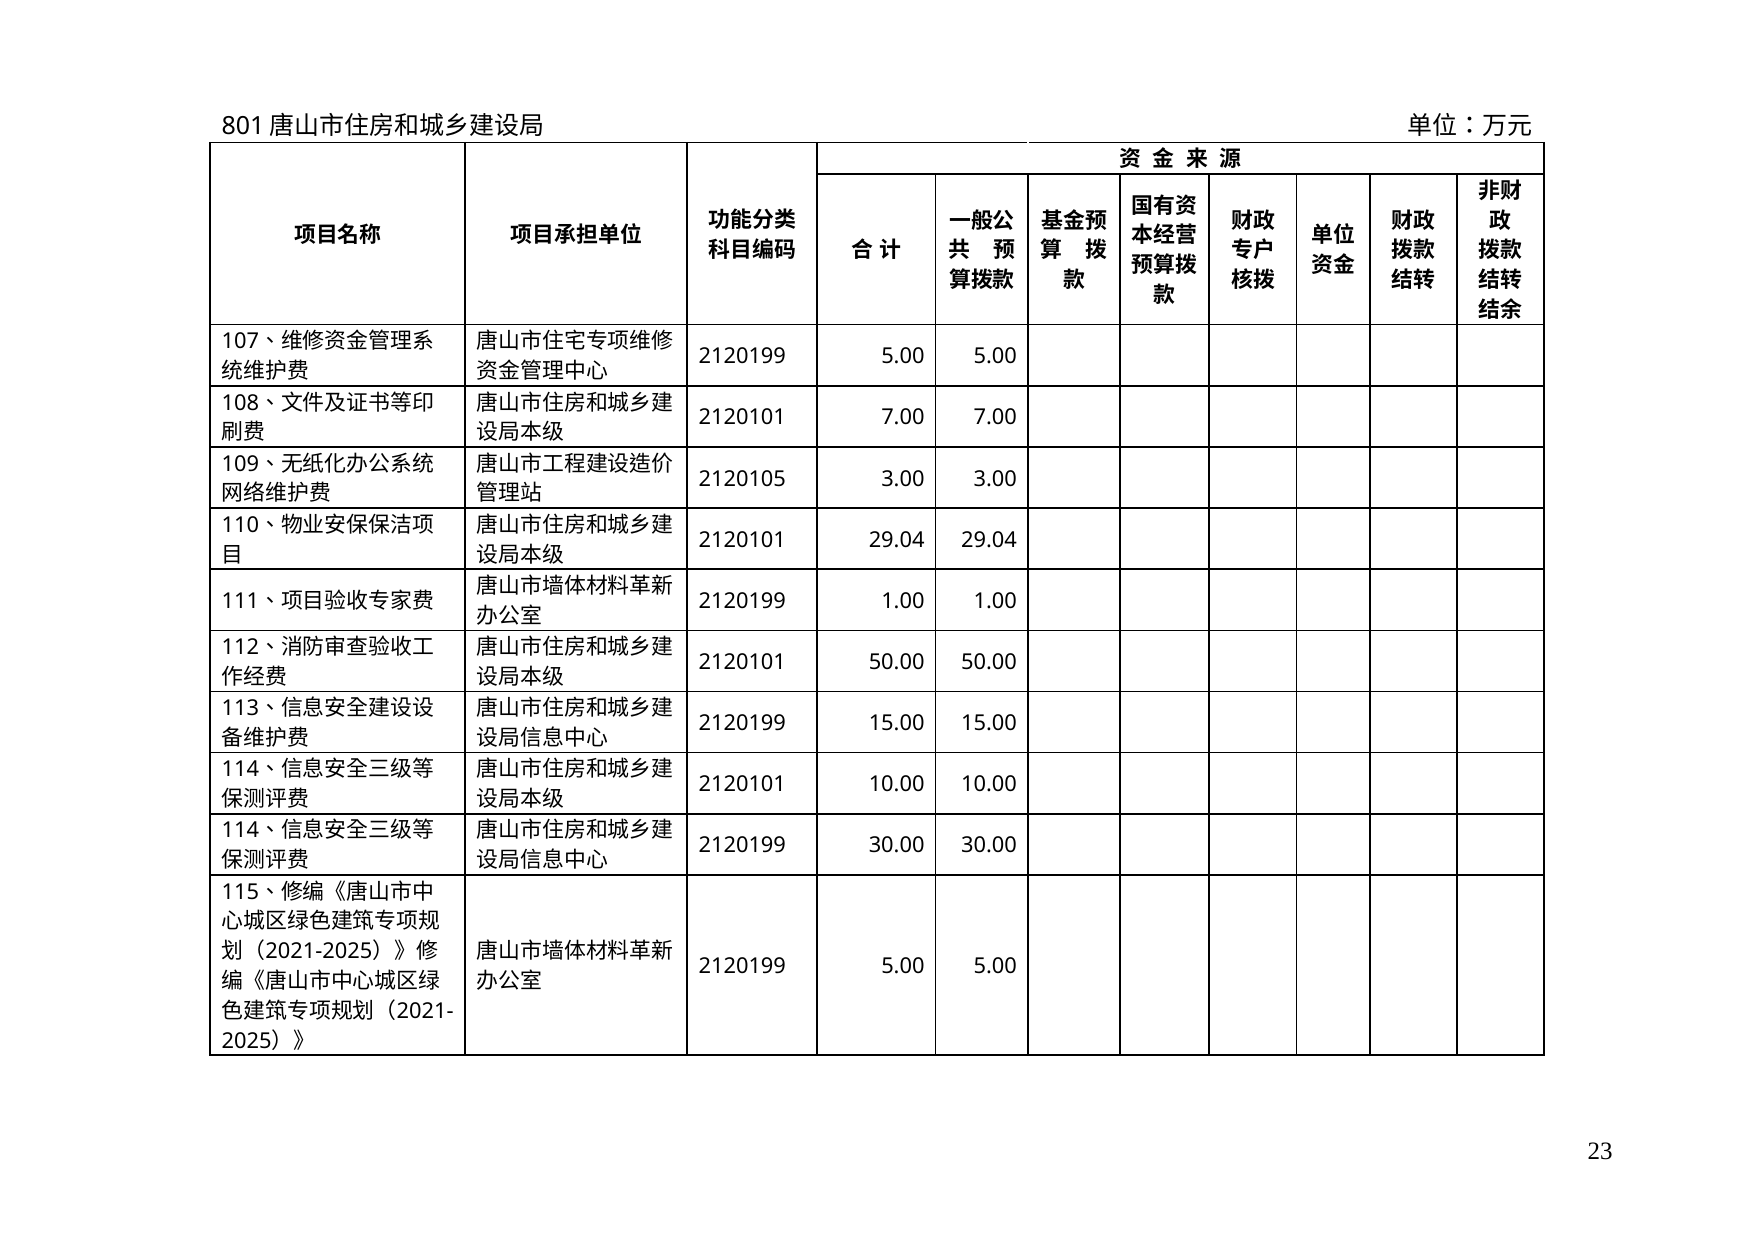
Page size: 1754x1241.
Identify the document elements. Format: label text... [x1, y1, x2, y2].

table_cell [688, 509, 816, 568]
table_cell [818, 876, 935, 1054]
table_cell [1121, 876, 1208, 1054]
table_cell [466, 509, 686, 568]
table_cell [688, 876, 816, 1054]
table_cell 项目名称 [211, 143, 464, 324]
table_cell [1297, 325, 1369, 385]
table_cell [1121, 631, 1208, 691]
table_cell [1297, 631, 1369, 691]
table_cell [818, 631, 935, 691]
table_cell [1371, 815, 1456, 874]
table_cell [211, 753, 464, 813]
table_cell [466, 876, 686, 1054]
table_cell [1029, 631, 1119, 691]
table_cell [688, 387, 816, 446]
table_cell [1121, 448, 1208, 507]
table_cell 财政专户 核拨 [1210, 175, 1296, 324]
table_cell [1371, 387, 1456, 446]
table_cell 功能分类科目编码 [688, 143, 816, 324]
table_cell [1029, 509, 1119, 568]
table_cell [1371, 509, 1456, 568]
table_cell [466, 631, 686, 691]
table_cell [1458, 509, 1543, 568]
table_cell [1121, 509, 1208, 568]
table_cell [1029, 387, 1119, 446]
table_cell 财政拨款 结转 [1371, 175, 1456, 324]
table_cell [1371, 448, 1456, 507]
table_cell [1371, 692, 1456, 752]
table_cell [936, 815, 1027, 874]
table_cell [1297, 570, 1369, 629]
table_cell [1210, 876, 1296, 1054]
table_cell 资 金 来 源 [818, 143, 1543, 173]
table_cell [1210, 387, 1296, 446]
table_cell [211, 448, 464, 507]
table_cell 项目承担单位 [466, 143, 686, 324]
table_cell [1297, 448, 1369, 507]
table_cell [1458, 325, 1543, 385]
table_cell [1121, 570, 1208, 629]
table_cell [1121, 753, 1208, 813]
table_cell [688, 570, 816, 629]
table_header 801唐山市住房和城乡建设局 [211, 108, 1027, 142]
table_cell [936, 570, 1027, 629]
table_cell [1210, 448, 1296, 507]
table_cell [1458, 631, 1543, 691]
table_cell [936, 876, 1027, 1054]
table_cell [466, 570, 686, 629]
table_cell 合 计 [818, 175, 935, 324]
table_cell 一般公共 预算拨款 [936, 175, 1027, 324]
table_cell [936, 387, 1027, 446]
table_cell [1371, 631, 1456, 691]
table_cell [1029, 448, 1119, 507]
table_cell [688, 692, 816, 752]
table_cell 国有资本经营预算拨款 [1121, 175, 1208, 324]
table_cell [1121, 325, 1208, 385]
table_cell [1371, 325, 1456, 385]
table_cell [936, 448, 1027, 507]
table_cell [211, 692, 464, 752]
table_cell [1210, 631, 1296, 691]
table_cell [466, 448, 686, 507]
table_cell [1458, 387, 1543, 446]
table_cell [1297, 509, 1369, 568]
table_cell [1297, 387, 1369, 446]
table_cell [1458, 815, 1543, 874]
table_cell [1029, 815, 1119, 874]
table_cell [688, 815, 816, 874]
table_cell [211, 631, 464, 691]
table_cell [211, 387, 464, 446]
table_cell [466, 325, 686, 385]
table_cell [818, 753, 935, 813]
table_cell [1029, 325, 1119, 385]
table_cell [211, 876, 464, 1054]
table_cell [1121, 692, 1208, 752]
table_header 单位：万元 [1029, 108, 1543, 142]
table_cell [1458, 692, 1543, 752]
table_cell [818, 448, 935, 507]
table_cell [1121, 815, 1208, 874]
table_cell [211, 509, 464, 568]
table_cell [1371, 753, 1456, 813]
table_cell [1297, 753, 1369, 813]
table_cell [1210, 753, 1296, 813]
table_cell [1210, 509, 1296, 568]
table_cell 非财政 拨款结转 结余 [1458, 175, 1543, 324]
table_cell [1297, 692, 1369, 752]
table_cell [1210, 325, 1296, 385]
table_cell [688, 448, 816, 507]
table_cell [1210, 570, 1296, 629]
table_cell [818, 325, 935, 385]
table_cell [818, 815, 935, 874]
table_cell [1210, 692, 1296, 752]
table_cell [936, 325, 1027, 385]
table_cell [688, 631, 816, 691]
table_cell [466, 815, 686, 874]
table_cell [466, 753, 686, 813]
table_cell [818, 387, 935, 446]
table_cell 基金预算 拨款 [1029, 175, 1119, 324]
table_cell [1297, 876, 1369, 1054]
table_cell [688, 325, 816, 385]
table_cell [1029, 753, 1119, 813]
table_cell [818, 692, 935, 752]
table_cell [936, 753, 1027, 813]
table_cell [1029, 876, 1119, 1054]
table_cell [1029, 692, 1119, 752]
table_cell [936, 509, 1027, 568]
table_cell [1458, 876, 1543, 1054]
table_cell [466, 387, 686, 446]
table_cell 单位资金 [1297, 175, 1369, 324]
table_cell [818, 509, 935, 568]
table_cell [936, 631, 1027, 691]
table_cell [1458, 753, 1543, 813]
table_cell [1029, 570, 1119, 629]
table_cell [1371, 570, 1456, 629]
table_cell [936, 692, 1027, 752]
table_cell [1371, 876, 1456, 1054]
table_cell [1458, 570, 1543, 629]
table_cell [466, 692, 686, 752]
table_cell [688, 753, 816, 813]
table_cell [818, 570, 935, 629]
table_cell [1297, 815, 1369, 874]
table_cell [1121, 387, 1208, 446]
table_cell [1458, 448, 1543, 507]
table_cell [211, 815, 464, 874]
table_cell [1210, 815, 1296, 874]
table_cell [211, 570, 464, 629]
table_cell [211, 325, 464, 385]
